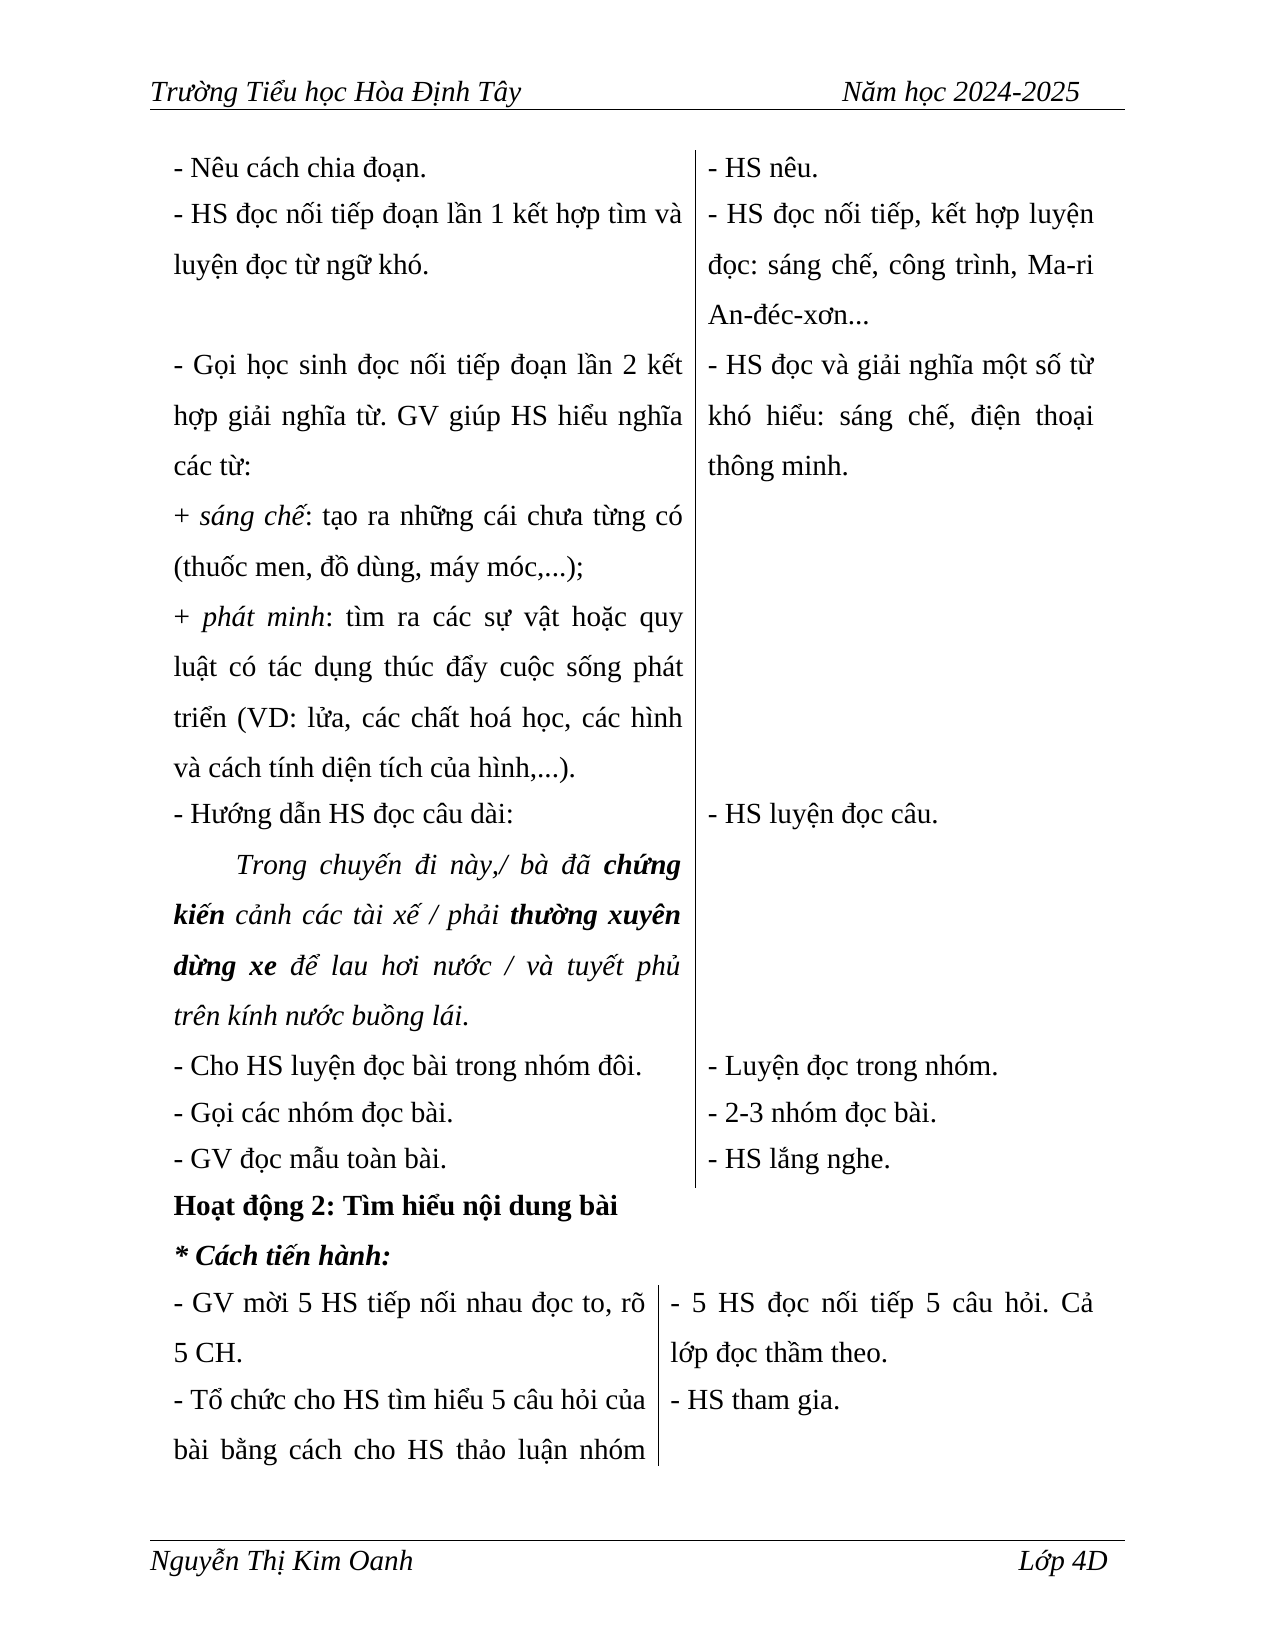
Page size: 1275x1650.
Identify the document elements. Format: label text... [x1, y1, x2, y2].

table_cell - HS luyện đọc câu. [696, 797, 1106, 1048]
table_cell - HS đọc nối tiếp đoạn lần 1 kết hợp tìm và luyện đọc từ ngữ khó. [161, 197, 695, 347]
table_cell - HS tham gia. [659, 1382, 1106, 1466]
table_cell - HS lắng nghe. [696, 1141, 1106, 1188]
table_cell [161, 150, 695, 197]
table_cell - Hướng dẫn HS đọc câu dài: Trong chuyến đi này,/ bà đã chứng kiến cảnh các tài xế / phải thường xuyên dừng xe để lau hơi nước / và tuyết phủ trên kính nước buồng lái. [161, 797, 695, 1048]
table_cell - GV mời 5 HS tiếp nối nhau đọc to, rõ 5 CH. [161, 1285, 658, 1382]
table_cell - HS đọc nối tiếp, kết hợp luyện đọc: sáng chế, công trình, Ma-ri An-đéc-xơn... [696, 197, 1106, 347]
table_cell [696, 150, 1106, 197]
table_cell - GV đọc mẫu toàn bài. [161, 1141, 695, 1188]
table_cell - Gọi học sinh đọc nối tiếp đoạn lần 2 kết hợp giải nghĩa từ. GV giúp HS hiểu nghĩa các từ: + sáng chế: tạo ra những cái chưa từng có (thuốc men, đồ dùng, máy móc,...); + phát minh: tìm ra các sự vật hoặc quy luật có tác dụng thúc đẩy cuộc sống phát triển (VD: lửa, các chất hoá học, các hình và cách tính diện tích của hình,...). [161, 348, 695, 797]
table_cell - Luyện đọc trong nhóm. [696, 1048, 1106, 1095]
table_cell - 5 HS đọc nối tiếp 5 câu hỏi. Cả lớp đọc thầm theo. [659, 1285, 1106, 1382]
table_cell - 2-3 nhóm đọc bài. [696, 1095, 1106, 1141]
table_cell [161, 1382, 658, 1466]
table_cell Hoạt động 2: Tìm hiểu nội dung bài * Cách tiến hành: [161, 1188, 1106, 1285]
table_cell - Gọi các nhóm đọc bài. [161, 1095, 695, 1141]
table_cell - Cho HS luyện đọc bài trong nhóm đôi. [161, 1048, 695, 1095]
table_cell - HS đọc và giải nghĩa một số từ khó hiểu: sáng chế, điện thoại thông minh. [696, 348, 1106, 797]
